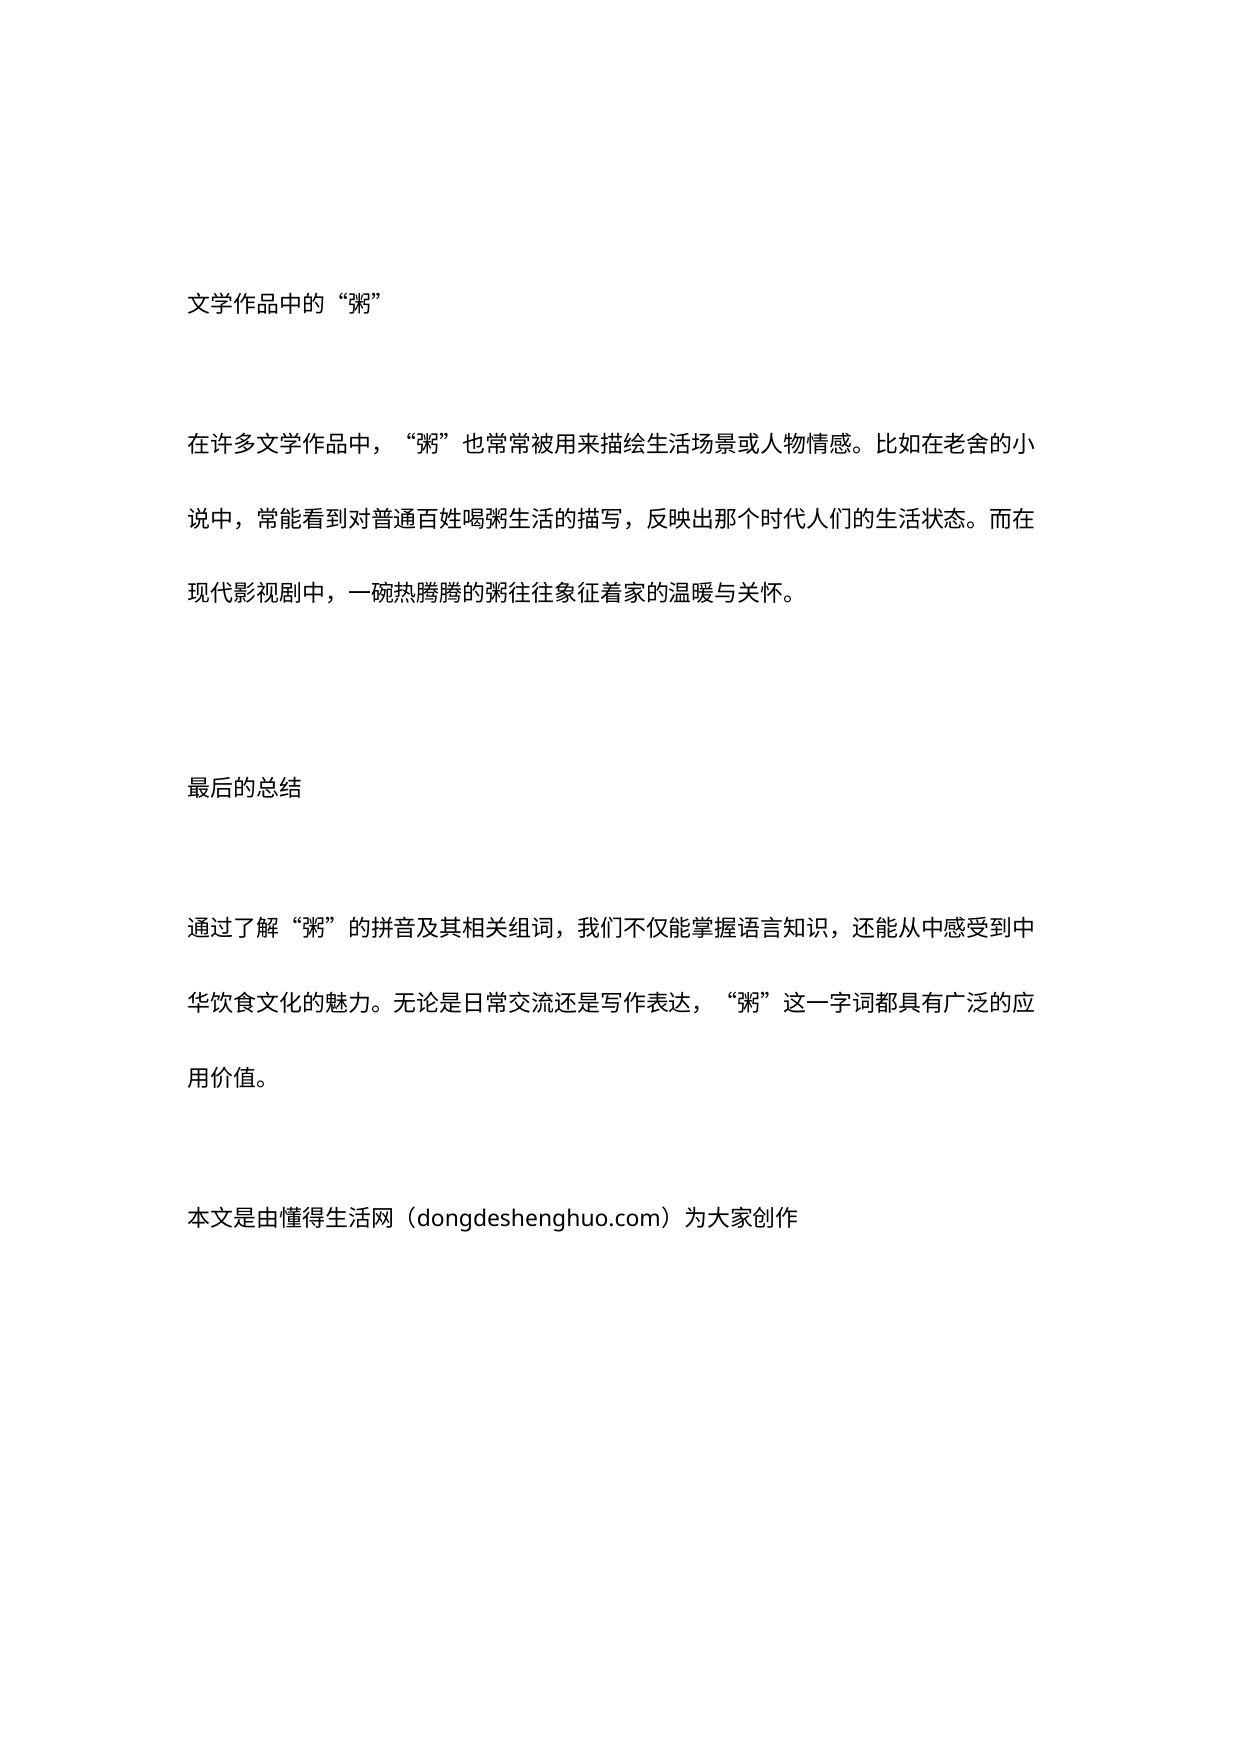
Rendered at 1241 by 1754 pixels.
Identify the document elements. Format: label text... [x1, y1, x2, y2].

text 最后的总结 [187, 754, 1053, 819]
text 通过了解“粥”的拼音及其相关组词，我们不仅能掌握语言知识，还能从中感受到中华饮食文化的魅力。无论是日常交流还是写作表达，“粥”这一字词都具有广泛的应用价值。 [187, 894, 1053, 1108]
text 本文是由懂得生活网（dongdeshenghuo.com）为大家创作 [187, 1184, 1053, 1249]
text 在许多文学作品中，“粥”也常常被用来描绘生活场景或人物情感。比如在老舍的小说中，常能看到对普通百姓喝粥生活的描写，反映出那个时代人们的生活状态。而在现代影视剧中，一碗热腾腾的粥往往象征着家的温暖与关怀。 [187, 410, 1053, 624]
text 文学作品中的“粥” [187, 270, 1053, 335]
